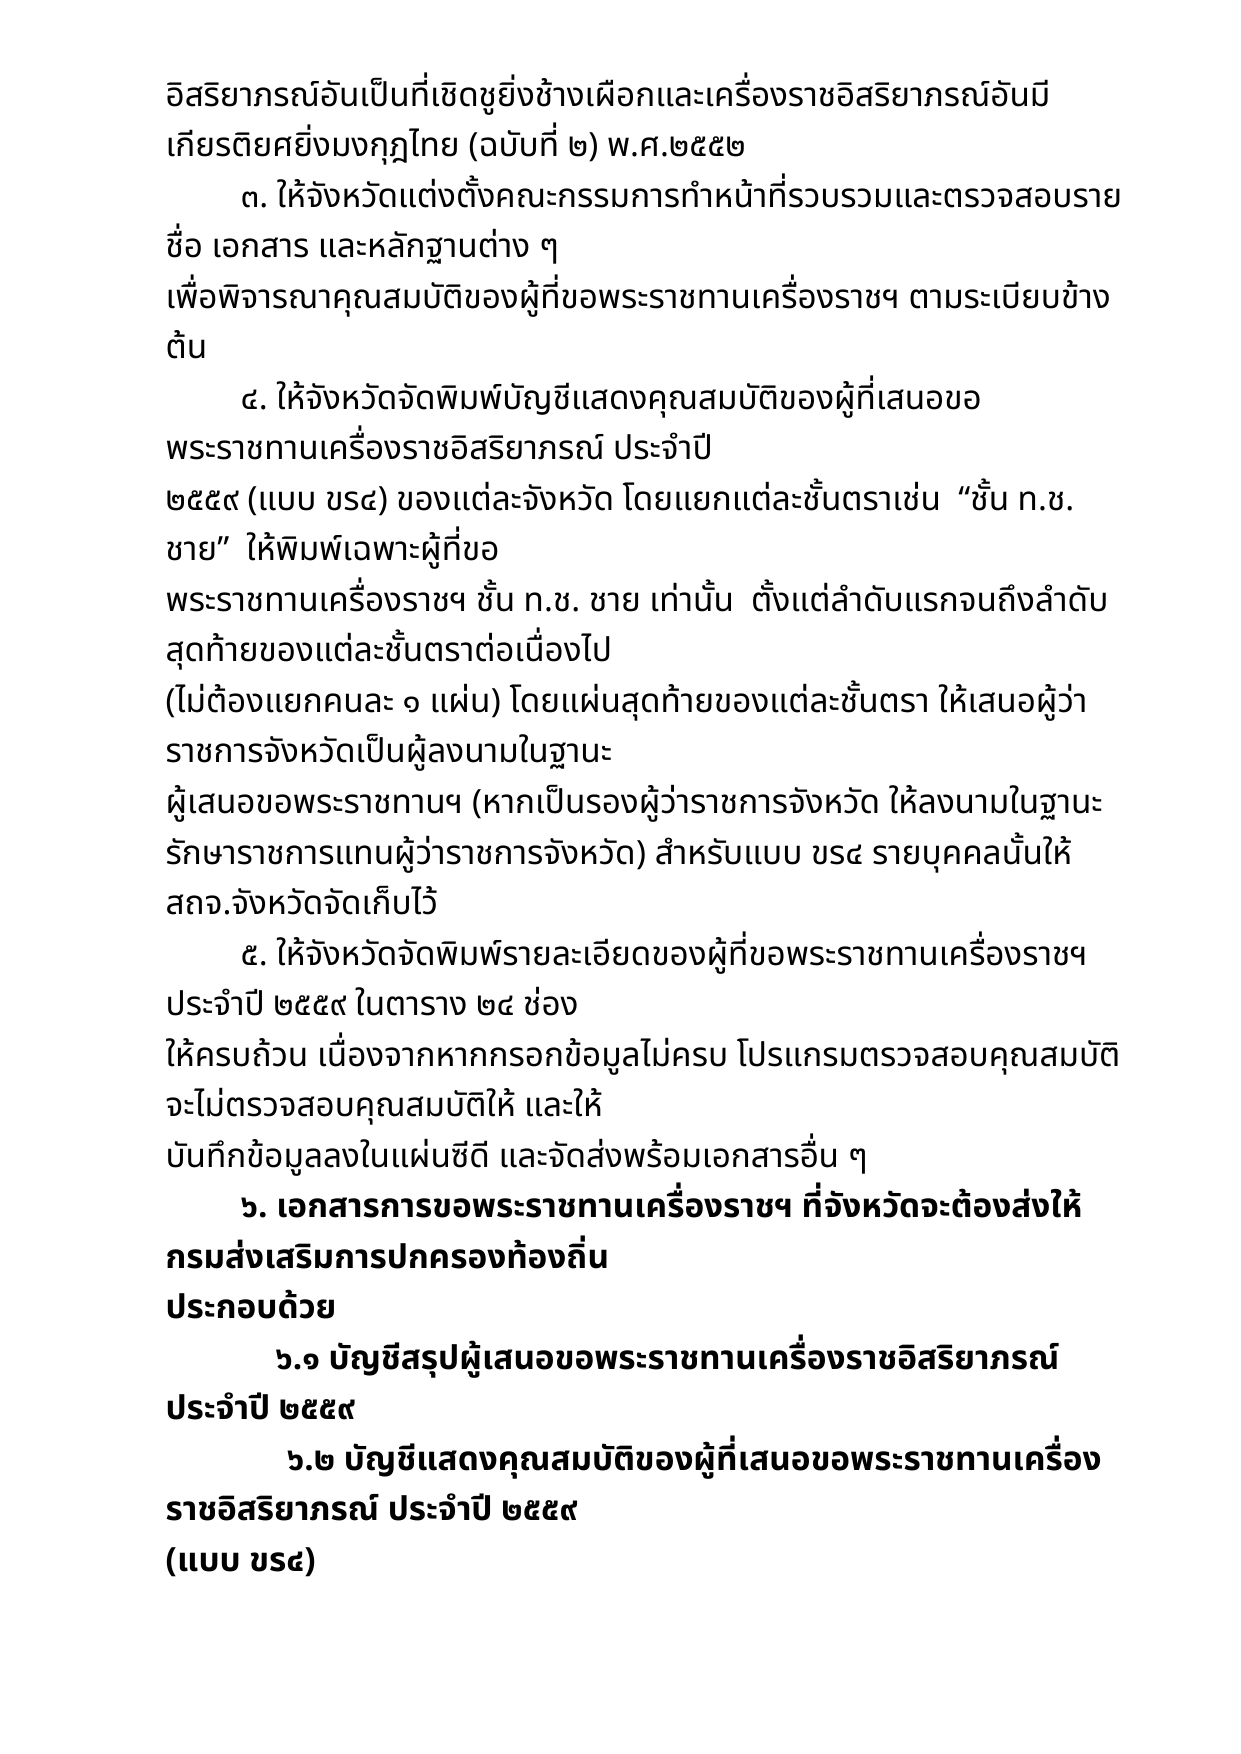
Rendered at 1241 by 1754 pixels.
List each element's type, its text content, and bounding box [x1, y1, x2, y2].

text ๓. ให้จังหวัดแต่งตั้งคณะกรรมการทำหน้าที่รวบรวมและตรวจสอบรายชื่อ เอกสาร และหลักฐานต่าง ๆ [165, 172, 1134, 273]
text ๔. ให้จังหวัดจัดพิมพ์บัญชีแสดงคุณสมบัติของผู้ที่เสนอขอพระราชทานเครื่องราชอิสริยาภรณ์ ประจำปี [165, 374, 1134, 475]
text (ไม่ต้องแยกคนละ ๑ แผ่น) โดยแผ่นสุดท้ายของแต่ละชั้นตรา ให้เสนอผู้ว่าราชการจังหวัดเป็นผู้ลงนามในฐานะ [165, 677, 1134, 778]
text ให้ครบถ้วน เนื่องจากหากกรอกข้อมูลไม่ครบ โปรแกรมตรวจสอบคุณสมบัติจะไม่ตรวจสอบคุณสมบัติให้ และให้ [165, 1031, 1134, 1132]
text ประกอบด้วย [165, 1283, 1134, 1333]
text (แบบ ขร๔) [165, 1536, 1134, 1586]
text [165, 71, 1134, 172]
text ๕. ให้จังหวัดจัดพิมพ์รายละเอียดของผู้ที่ขอพระราชทานเครื่องราชฯ ประจำปี ๒๕๕๙ ในตาราง ๒๔ ช่อง [165, 930, 1134, 1031]
text ผู้เสนอขอพระราชทานฯ (หากเป็นรองผู้ว่าราชการจังหวัด ให้ลงนามในฐานะ รักษาราชการแทนผู้ว่าราชการจังหวัด) สำหรับแบบ ขร๔ รายบุคคลนั้นให้ สถจ.จังหวัดจัดเก็บไว้ [165, 778, 1134, 930]
text พระราชทานเครื่องราชฯ ชั้น ท.ช. ชาย เท่านั้น ตั้งแต่ลำดับแรกจนถึงลำดับสุดท้ายของแต่ละชั้นตราต่อเนื่องไป [165, 576, 1134, 677]
text ๖.๑ บัญชีสรุปผู้เสนอขอพระราชทานเครื่องราชอิสริยาภรณ์ ประจำปี ๒๕๕๙ [165, 1333, 1134, 1434]
text ๖.๒ บัญชีแสดงคุณสมบัติของผู้ที่เสนอขอพระราชทานเครื่องราชอิสริยาภรณ์ ประจำปี ๒๕๕๙ [165, 1434, 1134, 1536]
text ๒๕๕๙ (แบบ ขร๔) ของแต่ละจังหวัด โดยแยกแต่ละชั้นตราเช่น “ชั้น ท.ช. ชาย” ให้พิมพ์เฉพาะผู้ที่ขอ [165, 475, 1134, 576]
text ๖. เอกสารการขอพระราชทานเครื่องราชฯ ที่จังหวัดจะต้องส่งให้กรมส่งเสริมการปกครองท้องถิ่น [165, 1182, 1134, 1283]
text บันทึกข้อมูลลงในแผ่นซีดี และจัดส่งพร้อมเอกสารอื่น ๆ [165, 1132, 1134, 1182]
text เพื่อพิจารณาคุณสมบัติของผู้ที่ขอพระราชทานเครื่องราชฯ ตามระเบียบข้างต้น [165, 273, 1134, 374]
